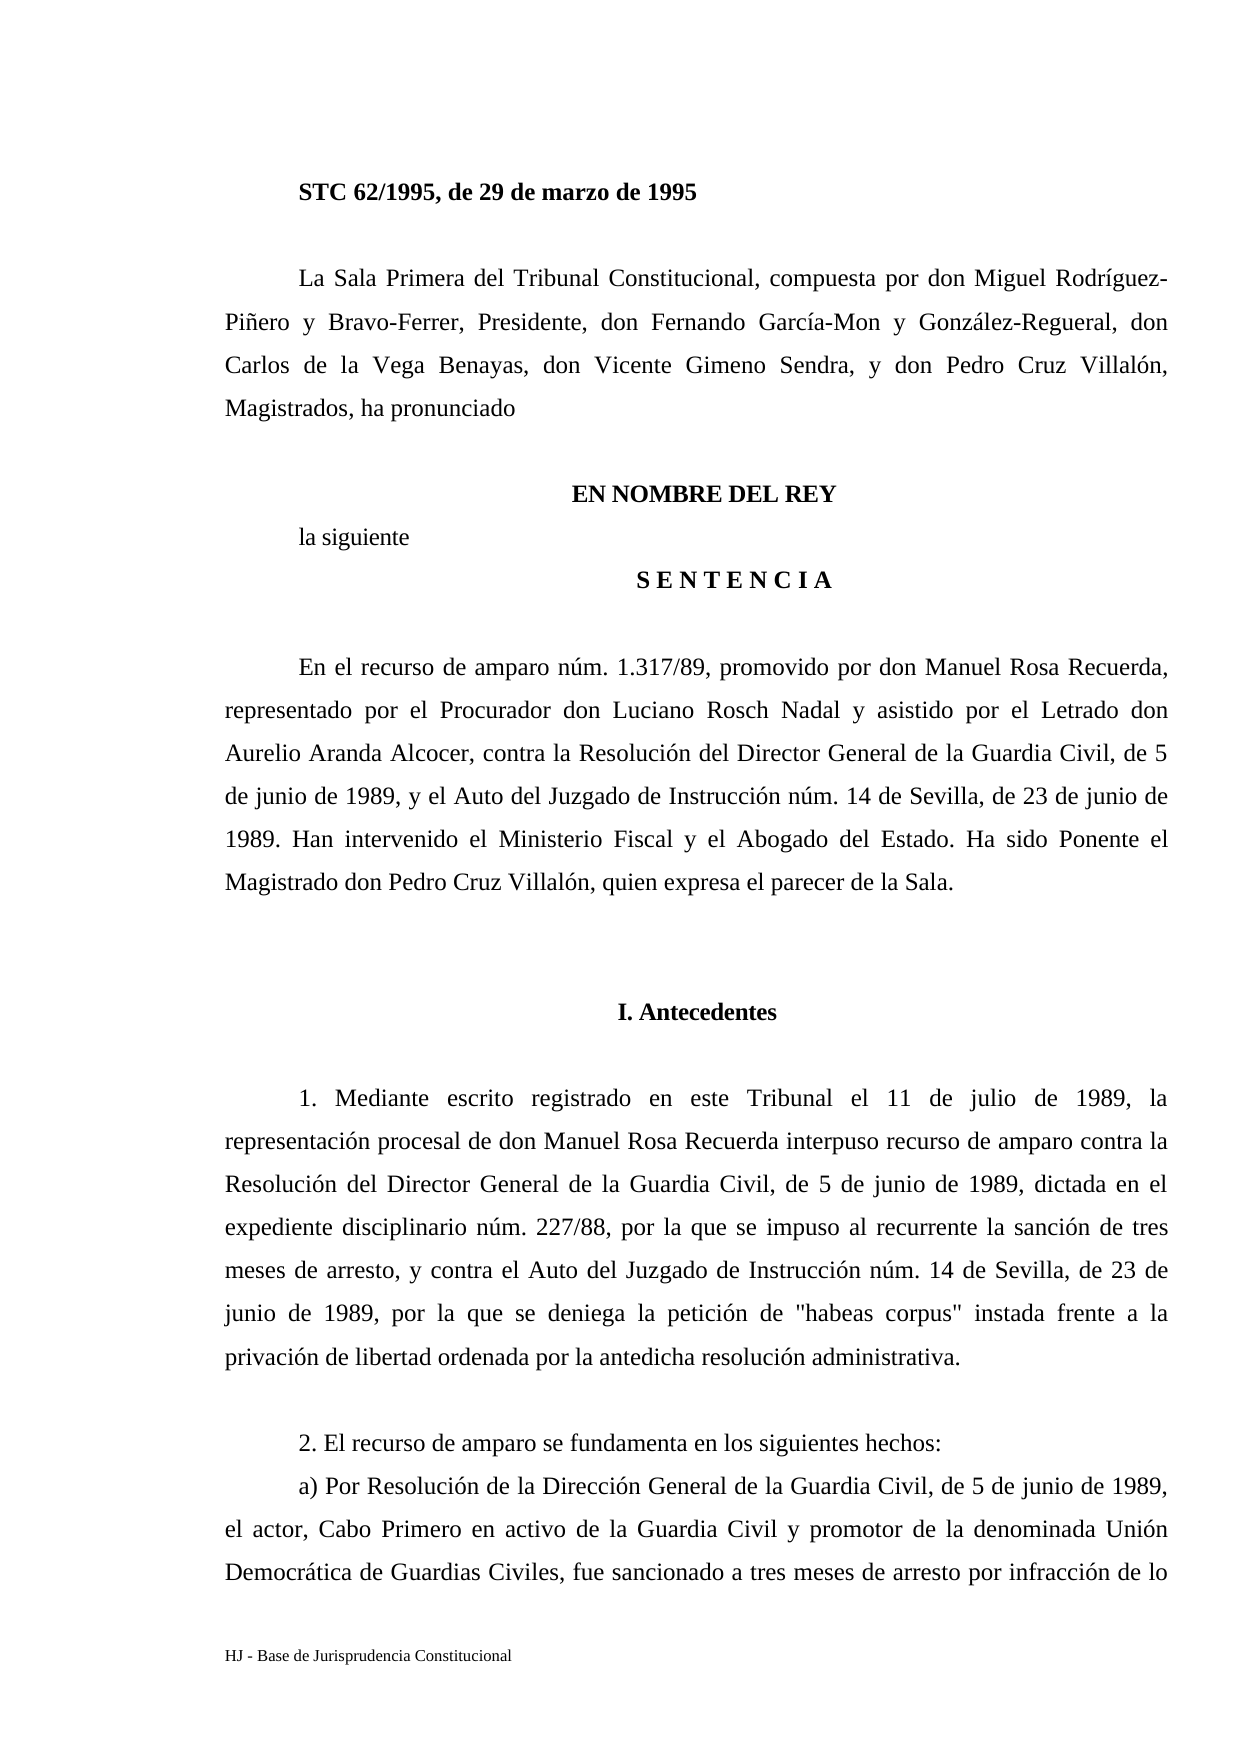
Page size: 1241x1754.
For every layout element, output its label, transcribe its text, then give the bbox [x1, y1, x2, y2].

text En el recurso de amparo núm. 1.317/89, promovido por don Manuel Rosa Recuerda, representado por el Procurador don Luciano Rosch Nadal y asistido por el Letrado don Aurelio Aranda Alcocer, contra la Resolución del Director General de la Guardia Civil, de 5 de junio de 1989, y el Auto del Juzgado de Instrucción núm. 14 de Sevilla, de 23 de junio de 1989. Han intervenido el Ministerio Fiscal y el Abogado del Estado. Ha sido Ponente el Magistrado don Pedro Cruz Villalón, quien expresa el parecer de la Sala. [224, 652, 1169, 896]
text I. Antecedentes [224, 997, 1169, 1025]
text STC 62/1995, de 29 de marzo de 1995 [224, 177, 1169, 206]
text EN NOMBRE DEL REY [224, 479, 1110, 508]
text S E N T E N C I A [224, 565, 1169, 594]
text La Sala Primera del Tribunal Constitucional, compuesta por don Miguel Rodríguez-Piñero y Bravo-Ferrer, Presidente, don Fernando García-Mon y González-Regueral, don Carlos de la Vega Benayas, don Vicente Gimeno Sendra, y don Pedro Cruz Villalón, Magistrados, ha pronunciado [224, 263, 1169, 422]
text 2. El recurso de amparo se fundamenta en los siguientes hechos: [224, 1428, 1169, 1457]
text la siguiente [224, 522, 1110, 551]
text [224, 1471, 1169, 1586]
text 1. Mediante escrito registrado en este Tribunal el 11 de julio de 1989, la representación procesal de don Manuel Rosa Recuerda interpuso recurso de amparo contra la Resolución del Director General de la Guardia Civil, de 5 de junio de 1989, dictada en el expediente disciplinario núm. 227/88, por la que se impuso al recurrente la sanción de tres meses de arresto, y contra el Auto del Juzgado de Instrucción núm. 14 de Sevilla, de 23 de junio de 1989, por la que se deniega la petición de "habeas corpus" instada frente a la privación de libertad ordenada por la antedicha resolución administrativa. [224, 1083, 1169, 1370]
